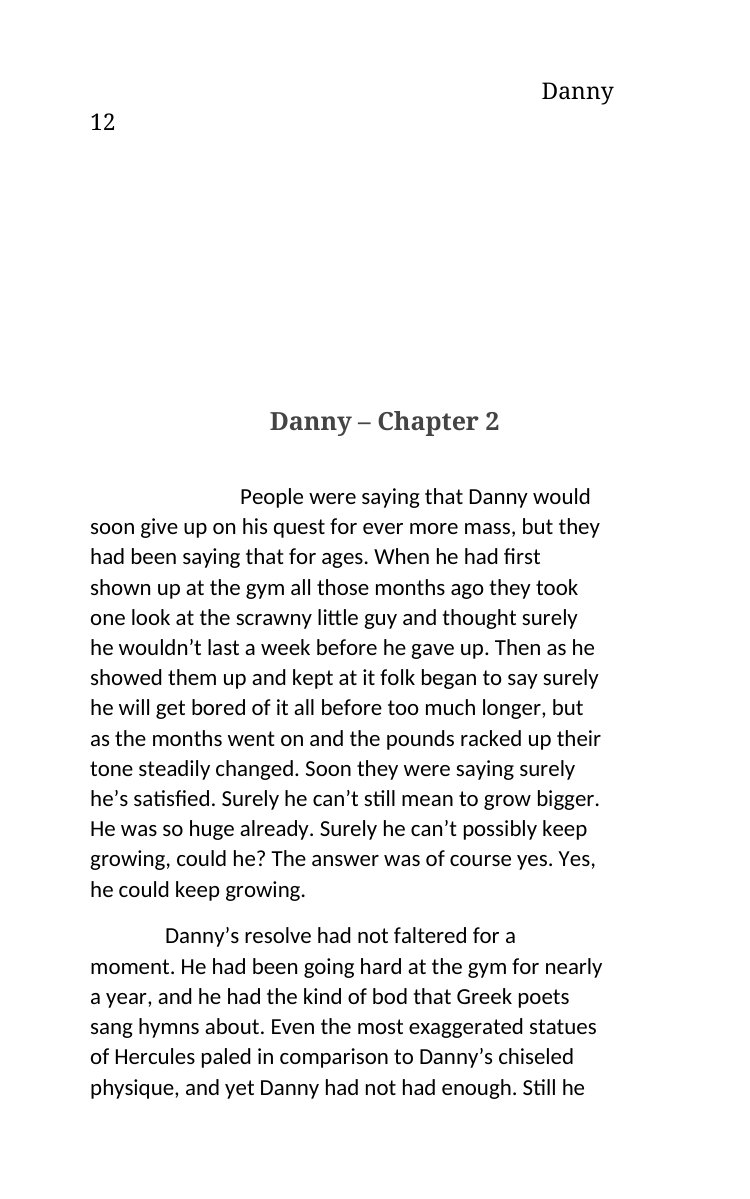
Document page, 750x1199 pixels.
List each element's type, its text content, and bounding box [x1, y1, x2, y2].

text People were saying that Danny would soon give up on his quest for ever more mass, but they had been saying that for ages. When he had first shown up at the gym all those months ago they took one look at the scrawny little guy and thought surely he wouldn’t last a week before he gave up. Then as he showed them up and kept at it folk began to say surely he will get bored of it all before too much longer, but as the months went on and the pounds racked up their tone steadily changed. Soon they were saying surely he’s satisfied. Surely he can’t still mean to grow bigger. He was so huge already. Surely he can’t possibly keep growing, could he? The answer was of course yes. Yes, he could keep growing. [90, 482, 604, 903]
text Danny – Chapter 2 [90, 404, 604, 438]
